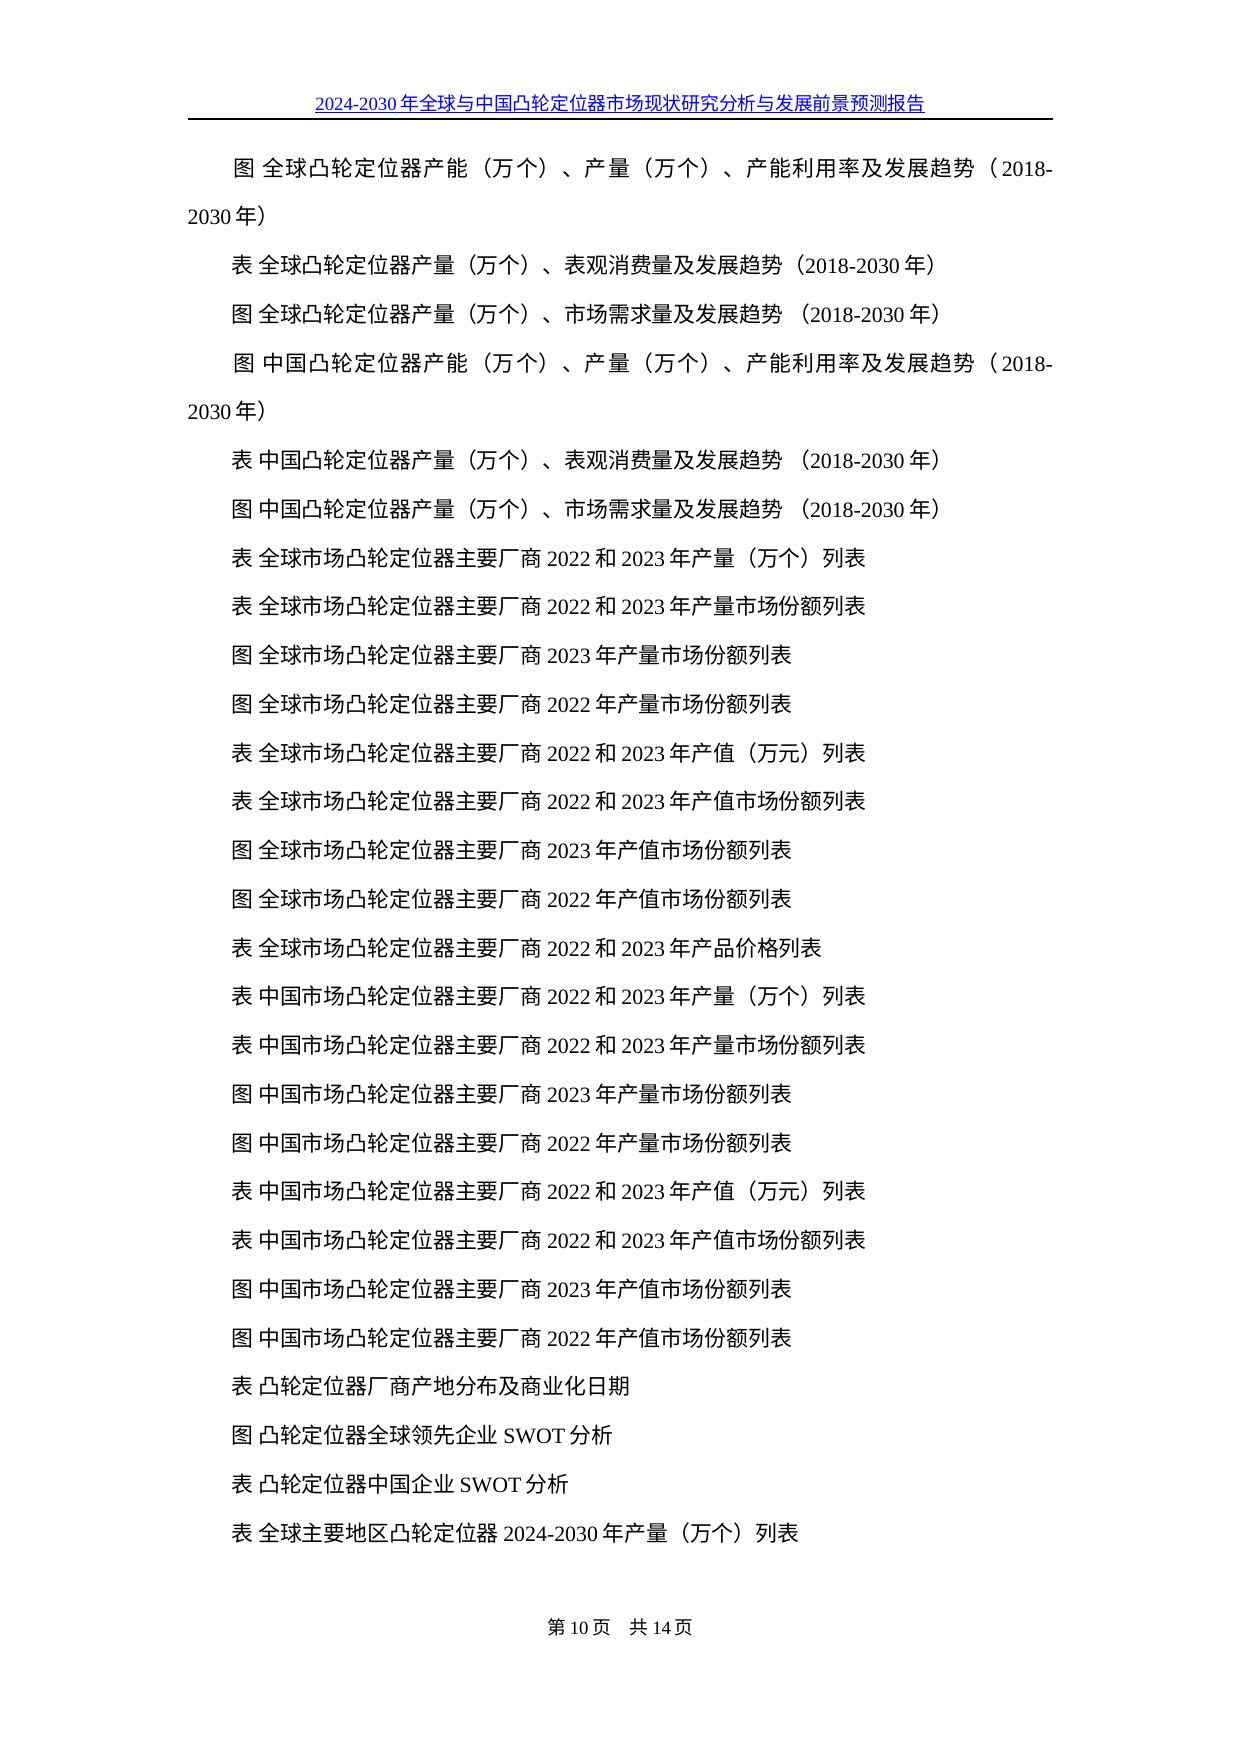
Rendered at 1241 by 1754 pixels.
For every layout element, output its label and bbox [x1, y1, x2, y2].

text [187, 150, 1053, 1548]
